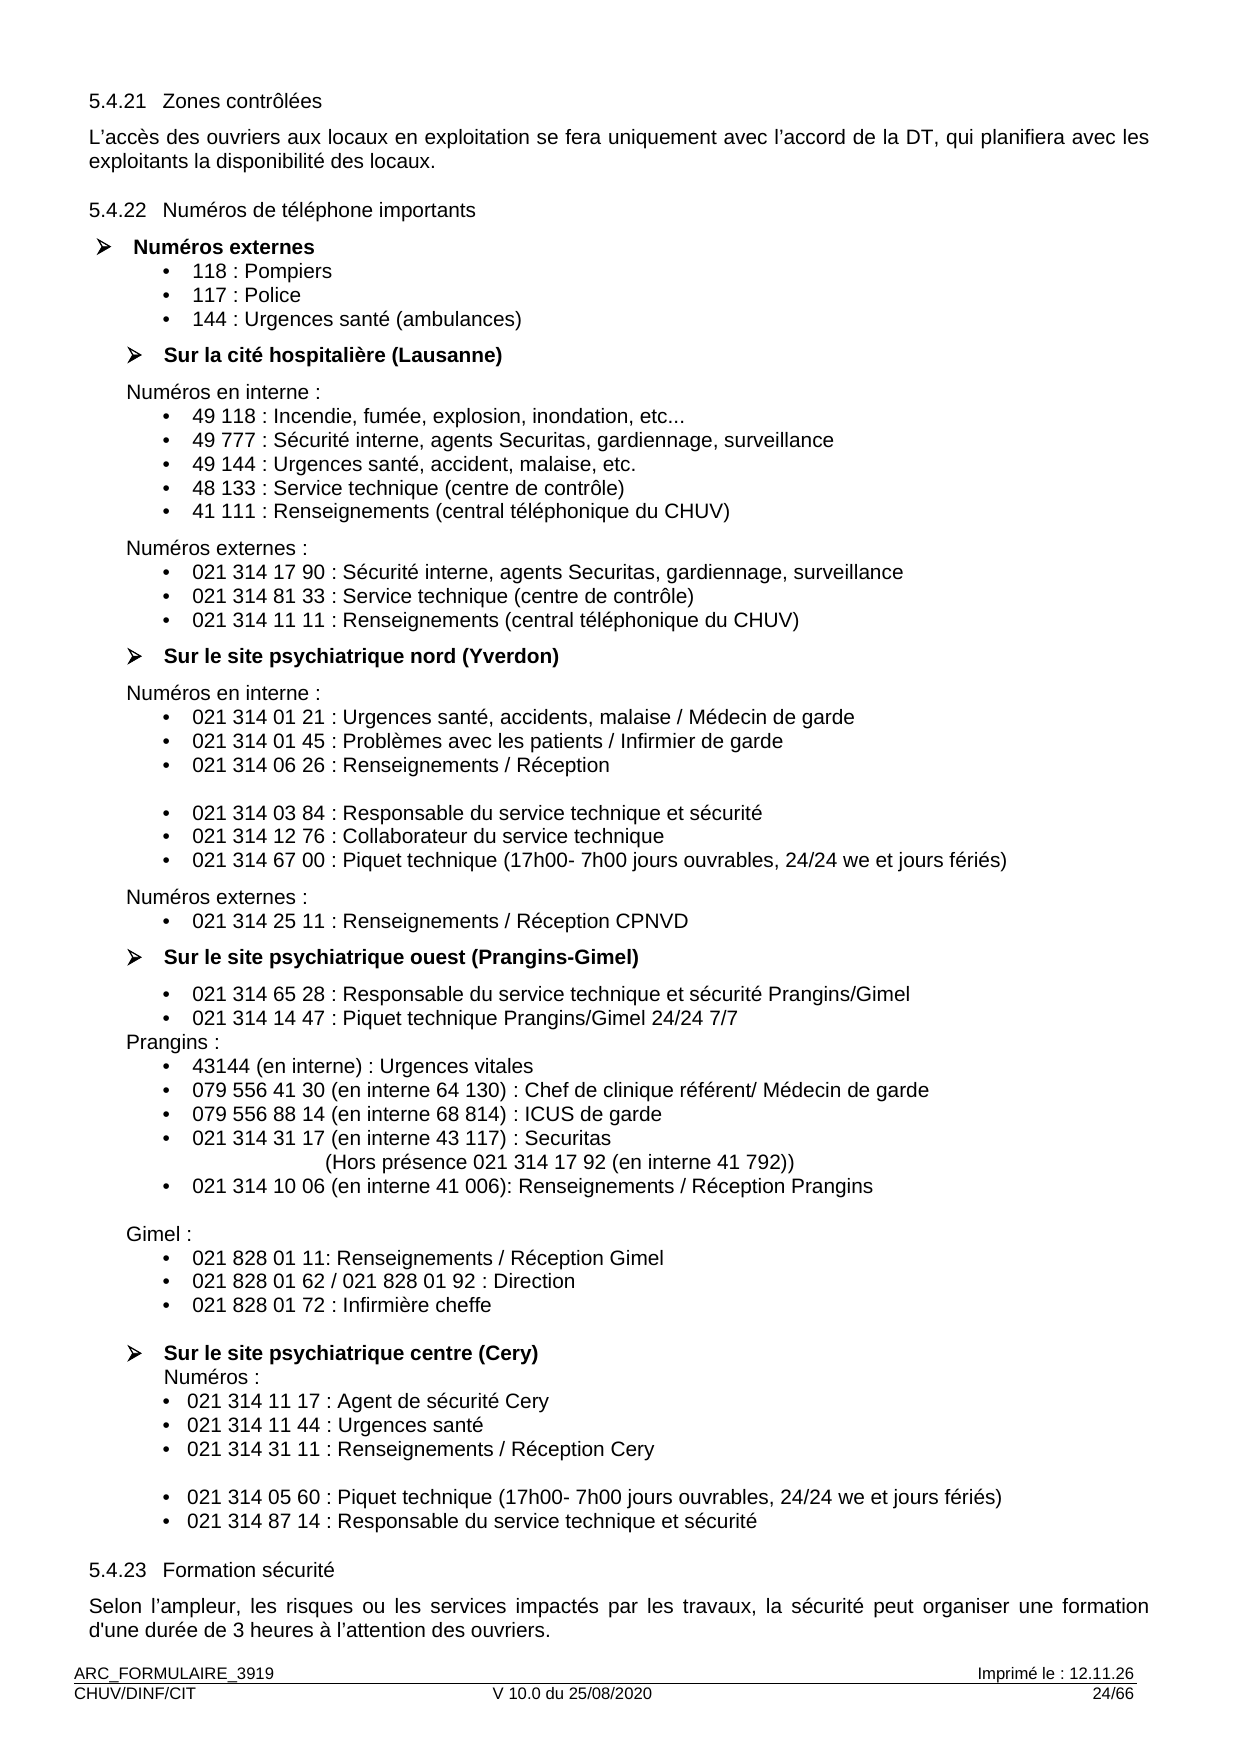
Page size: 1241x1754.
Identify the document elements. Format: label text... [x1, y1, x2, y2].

text Numéros externes : [89, 536, 1152, 560]
text Numéros en interne : [89, 681, 1152, 704]
list Numéros externes [96, 234, 1152, 258]
text • 079 556 88 14 (en interne 68 814) : ICUS de garde [162, 1102, 1152, 1126]
list Sur le site psychiatrique nord (Yverdon) [126, 644, 1152, 668]
text • 021 314 31 17 (en interne 43 117) : Securitas [162, 1126, 1152, 1149]
subtitle Zones contrôlées [89, 89, 1152, 113]
text • 021 314 31 11 : Renseignements / Réception Cery [162, 1437, 1152, 1461]
text • 021 314 25 11 : Renseignements / Réception CPNVD [162, 909, 1152, 933]
text • 021 828 01 72 : Infirmière cheffe [162, 1293, 1152, 1317]
text Gimel : [89, 1221, 1152, 1245]
text Numéros externes : [89, 885, 1152, 909]
text Prangins : [89, 1030, 1152, 1054]
text • 021 314 14 47 : Piquet technique Prangins/Gimel 24/24 7/7 [162, 1006, 1152, 1030]
text • 021 828 01 11: Renseignements / Réception Gimel [162, 1245, 1152, 1269]
text • 021 314 05 60 : Piquet technique (17h00- 7h00 jours ouvrables, 24/24 we et jours fériés) [162, 1485, 1152, 1509]
subtitle Numéros de téléphone importants [89, 198, 1152, 222]
text • 021 314 11 44 : Urgences santé [162, 1413, 1152, 1437]
text • 117 : Police [162, 282, 1152, 306]
text • 021 314 06 26 : Renseignements / Réception [162, 752, 1152, 776]
text • 079 556 41 30 (en interne 64 130) : Chef de clinique référent/ Médecin de garde [162, 1078, 1152, 1102]
text • 41 111 : Renseignements (central téléphonique du CHUV) [162, 499, 1152, 523]
list Sur le site psychiatrique centre (Cery) [126, 1341, 1152, 1365]
text • 021 314 03 84 : Responsable du service technique et sécurité [162, 800, 1152, 824]
text • 48 133 : Service technique (centre de contrôle) [162, 475, 1152, 499]
text (Hors présence 021 314 17 92 (en interne 41 792)) [162, 1149, 1152, 1173]
text • 021 314 17 90 : Sécurité interne, agents Securitas, gardiennage, surveillance [162, 560, 1152, 584]
text Selon l’ampleur, les risques ou les services impactés par les travaux, la sécurité peut organiser une formation d'une durée de 3 heures à l’attention des ouvriers. [89, 1594, 1152, 1642]
text • 021 314 11 17 : Agent de sécurité Cery [162, 1389, 1152, 1413]
text • 49 144 : Urgences santé, accident, malaise, etc. [162, 451, 1152, 475]
text • 021 314 65 28 : Responsable du service technique et sécurité Prangins/Gimel [162, 982, 1152, 1006]
text L’accès des ouvriers aux locaux en exploitation se fera uniquement avec l’accord de la DT, qui planifiera avec les exploitants la disponibilité des locaux. [89, 125, 1152, 173]
text • 021 314 11 11 : Renseignements (central téléphonique du CHUV) [162, 608, 1152, 632]
text Numéros : [164, 1365, 1152, 1389]
text • 144 : Urgences santé (ambulances) [162, 306, 1152, 330]
text • 021 314 81 33 : Service technique (centre de contrôle) [162, 584, 1152, 608]
text • 43144 (en interne) : Urgences vitales [162, 1054, 1152, 1078]
text • 021 314 87 14 : Responsable du service technique et sécurité [162, 1509, 1152, 1533]
subtitle Formation sécurité [89, 1558, 1152, 1582]
text • 49 118 : Incendie, fumée, explosion, inondation, etc... [162, 403, 1152, 427]
text • 49 777 : Sécurité interne, agents Securitas, gardiennage, surveillance [162, 427, 1152, 451]
text • 021 314 10 06 (en interne 41 006): Renseignements / Réception Prangins [162, 1173, 1152, 1197]
text • 118 : Pompiers [162, 258, 1152, 282]
text • 021 314 12 76 : Collaborateur du service technique [162, 824, 1152, 848]
text • 021 314 01 45 : Problèmes avec les patients / Infirmier de garde [162, 728, 1152, 752]
text • 021 314 67 00 : Piquet technique (17h00- 7h00 jours ouvrables, 24/24 we et jours fériés) [162, 848, 1152, 872]
text • 021 314 01 21 : Urgences santé, accidents, malaise / Médecin de garde [162, 704, 1152, 728]
text • 021 828 01 62 / 021 828 01 92 : Direction [162, 1269, 1152, 1293]
list Sur la cité hospitalière (Lausanne) [126, 343, 1152, 367]
text Numéros en interne : [89, 379, 1152, 403]
list Sur le site psychiatrique ouest (Prangins-Gimel) [126, 945, 1152, 969]
